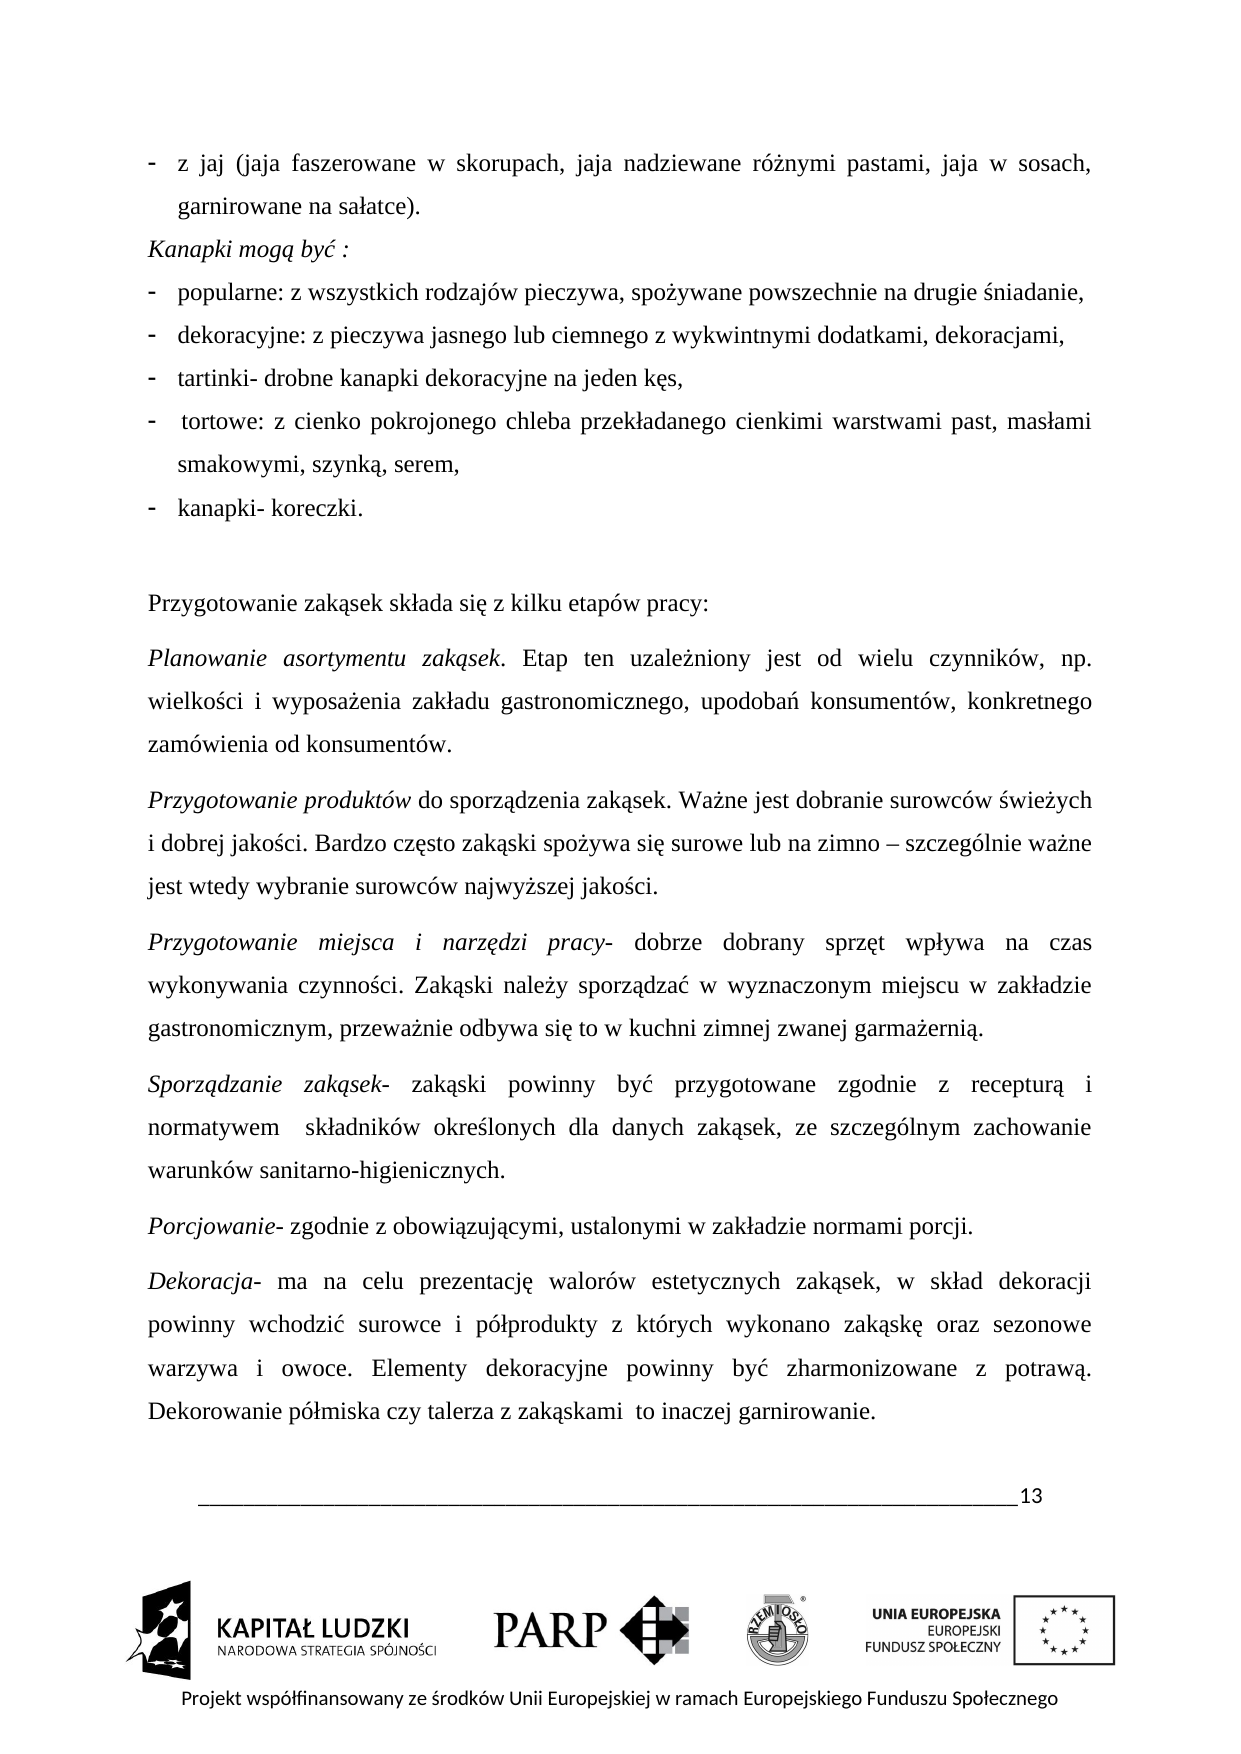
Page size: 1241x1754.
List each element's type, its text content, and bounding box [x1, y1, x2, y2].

text Planowanie asortymentu zakąsek. Etap ten uzależniony jest od wielu czynników, np. wielkości i wyposażenia zakładu gastronomicznego, upodobań konsumentów, konkretnego zamówienia od konsumentów. [148, 643, 1093, 758]
list kanapki- koreczki. [148, 493, 1093, 521]
text Dekoracja- ma na celu prezentację walorów estetycznych zakąsek, w skład dekoracji powinny wchodzić surowce i półprodukty z których wykonano zakąskę oraz sezonowe warzywa i owoce. Elementy dekoracyjne powinny być zharmonizowane z potrawą. Dekorowanie półmiska czy talerza z zakąskami to inaczej garnirowanie. [148, 1266, 1093, 1424]
text Przygotowanie produktów do sporządzenia zakąsek. Ważne jest dobranie surowców świeżych i dobrej jakości. Bardzo często zakąski spożywa się surowe lub na zimno – szczególnie ważne jest wtedy wybranie surowców najwyższej jakości. [148, 785, 1093, 900]
list Kanapki mogą być : [148, 234, 1093, 263]
list popularne: z wszystkich rodzajów pieczywa, spożywane powszechnie na drugie śniadanie, [148, 277, 1093, 306]
text Przygotowanie zakąsek składa się z kilku etapów pracy: [148, 588, 1093, 616]
picture [746, 1594, 809, 1666]
text Przygotowanie miejsca i narzędzi pracy- dobrze dobrany sprzęt wpływa na czas wykonywania czynności. Zakąski należy sporządzać w wyznaczonym miejscu w zakładzie gastronomicznym, przeważnie odbywa się to w kuchni zimnej zwanej garmażernią. [148, 927, 1093, 1042]
list tortowe: z cienko pokrojonego chleba przekładanego cienkimi warstwami past, masłami smakowymi, szynką, serem, [148, 406, 1093, 478]
list tartinki- drobne kanapki dekoracyjne na jeden kęs, [148, 363, 1093, 392]
picture [492, 1594, 690, 1666]
text Sporządzanie zakąsek- zakąski powinny być przygotowane zgodnie z recepturą i normatywem składników określonych dla danych zakąsek, ze szczególnym zachowanie warunków sanitarno-higienicznych. [148, 1069, 1093, 1184]
picture [124, 1580, 437, 1681]
list dekoracyjne: z pieczywa jasnego lub ciemnego z wykwintnymi dodatkami, dekoracjami, [148, 320, 1093, 349]
picture [865, 1594, 1116, 1666]
list z jaj (jaja faszerowane w skorupach, jaja nadziewane różnymi pastami, jaja w sosach, garnirowane na sałatce). [148, 148, 1093, 219]
text Porcjowanie- zgodnie z obowiązującymi, ustalonymi w zakładzie normami porcji. [148, 1211, 1093, 1239]
